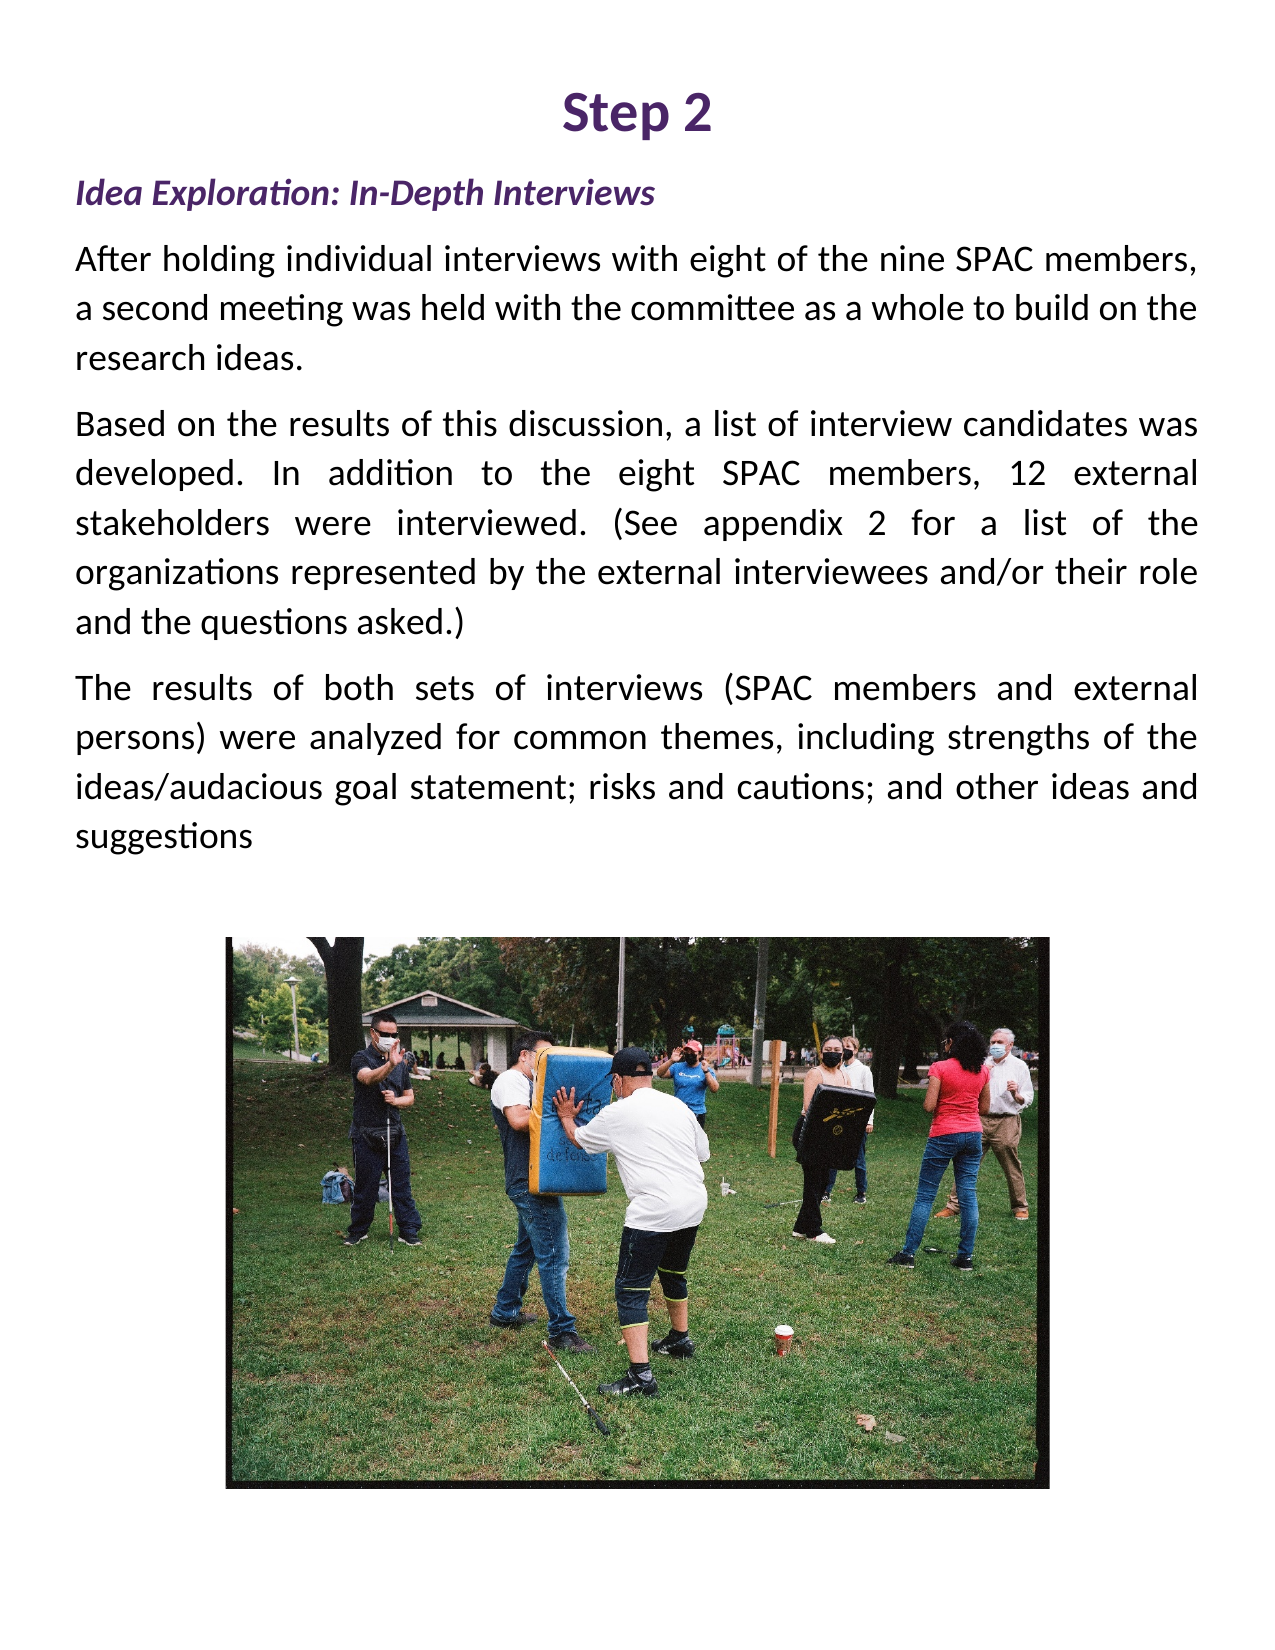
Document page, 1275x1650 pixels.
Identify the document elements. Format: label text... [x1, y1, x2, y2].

text After holding individual interviews with eight of the nine SPAC members, a second meeting was held with the committee as a whole to build on the research ideas. [75, 235, 1200, 379]
text The results of both sets of interviews (SPAC members and external persons) were analyzed for common themes, including strengths of the ideas/audacious goal statement; risks and cautions; and other ideas and suggestions [75, 664, 1200, 858]
text Step 2 [75, 75, 1200, 146]
text Based on the results of this discussion, a list of interview candidates was developed. In addition to the eight SPAC members, 12 external stakeholders were interviewed. (See appendix 2 for a list of the organizations represented by the external interviewees and/or their role and the questions asked.) [75, 400, 1200, 643]
picture [225, 937, 1050, 1489]
text Idea Exploration: In-Depth Interviews [75, 168, 1200, 214]
